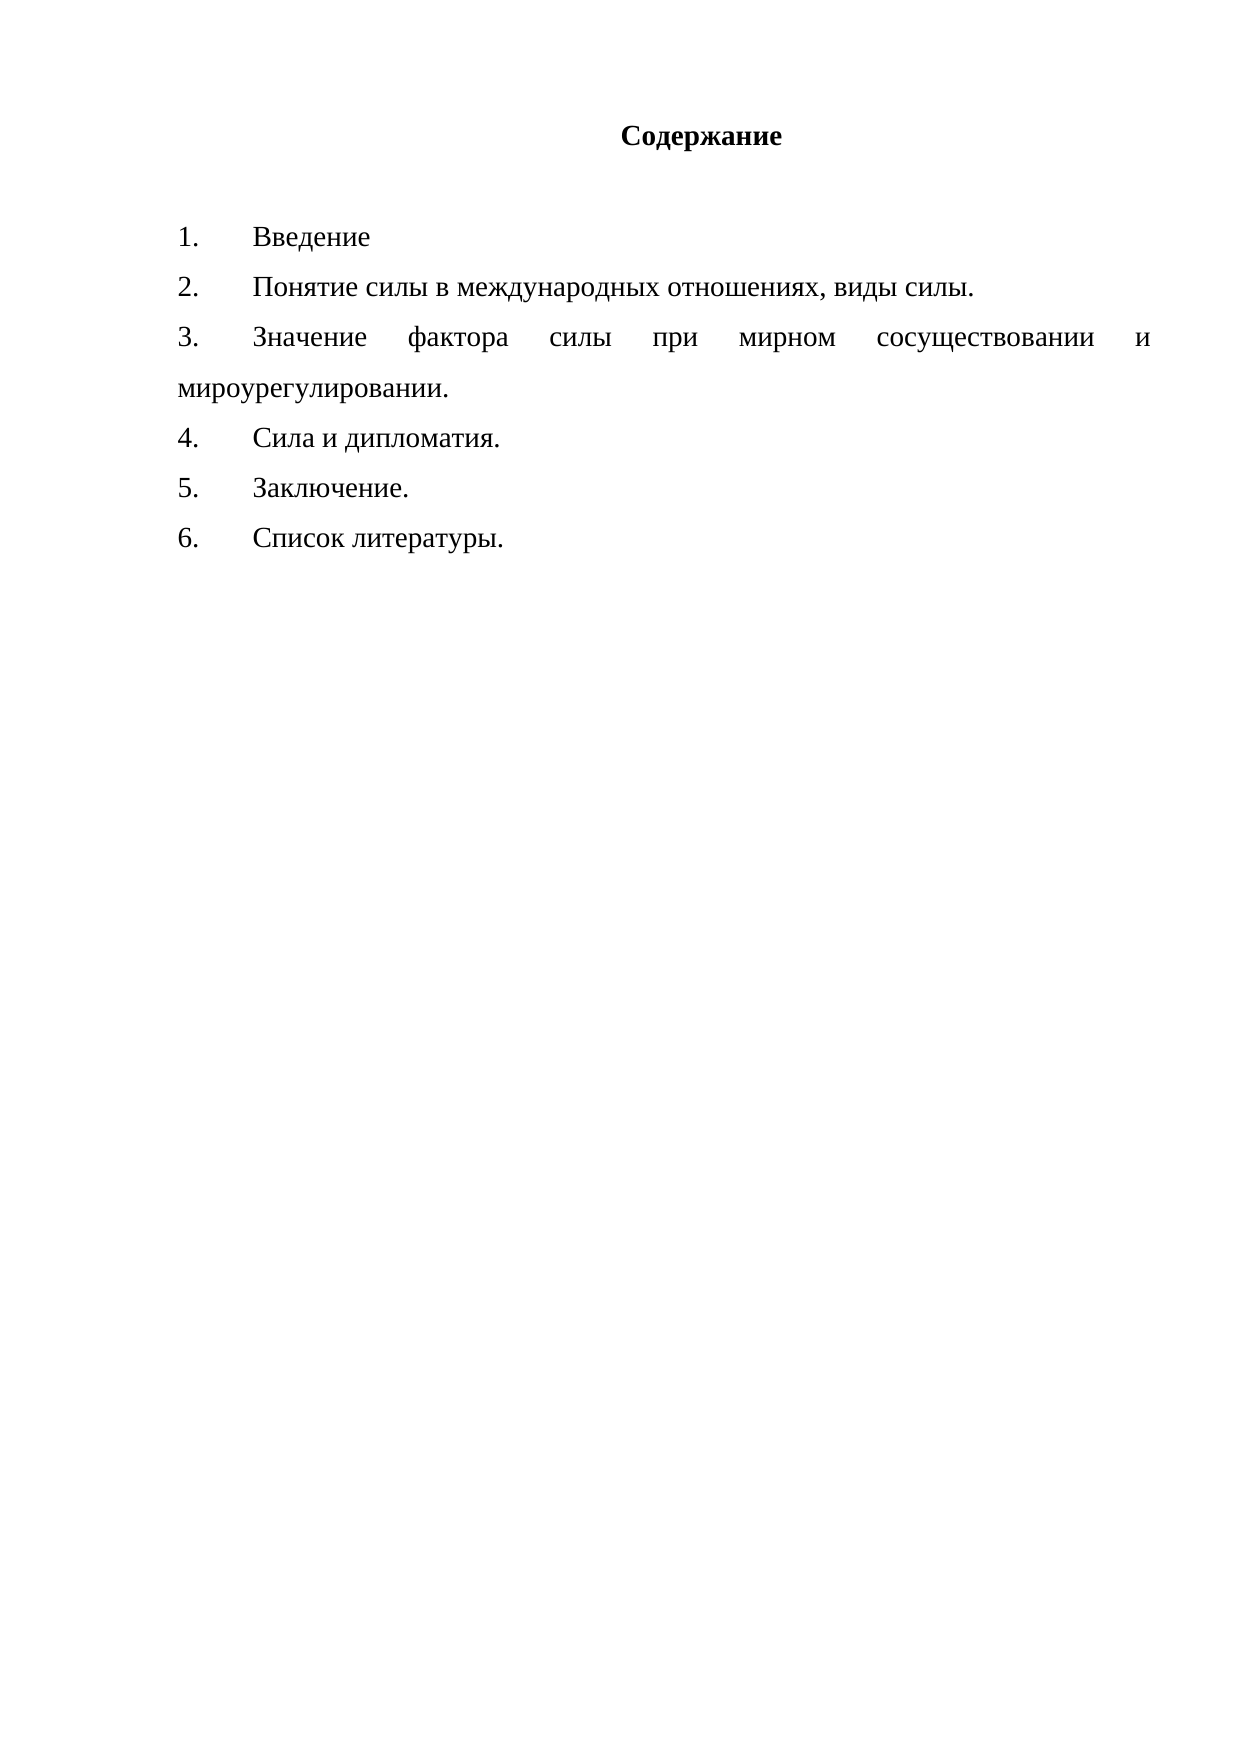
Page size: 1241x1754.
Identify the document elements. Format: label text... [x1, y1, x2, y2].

list Значение фактора силы при мирном сосуществовании и мироурегулировании. [177, 319, 1152, 403]
list Сила и дипломатия. [177, 420, 1152, 453]
list Понятие силы в международных отношениях, виды силы. [177, 269, 1152, 303]
list Заключение. [177, 470, 1152, 504]
list Введение [177, 219, 1152, 252]
list Список литературы. [177, 521, 1152, 554]
text Содержание [177, 118, 1152, 152]
